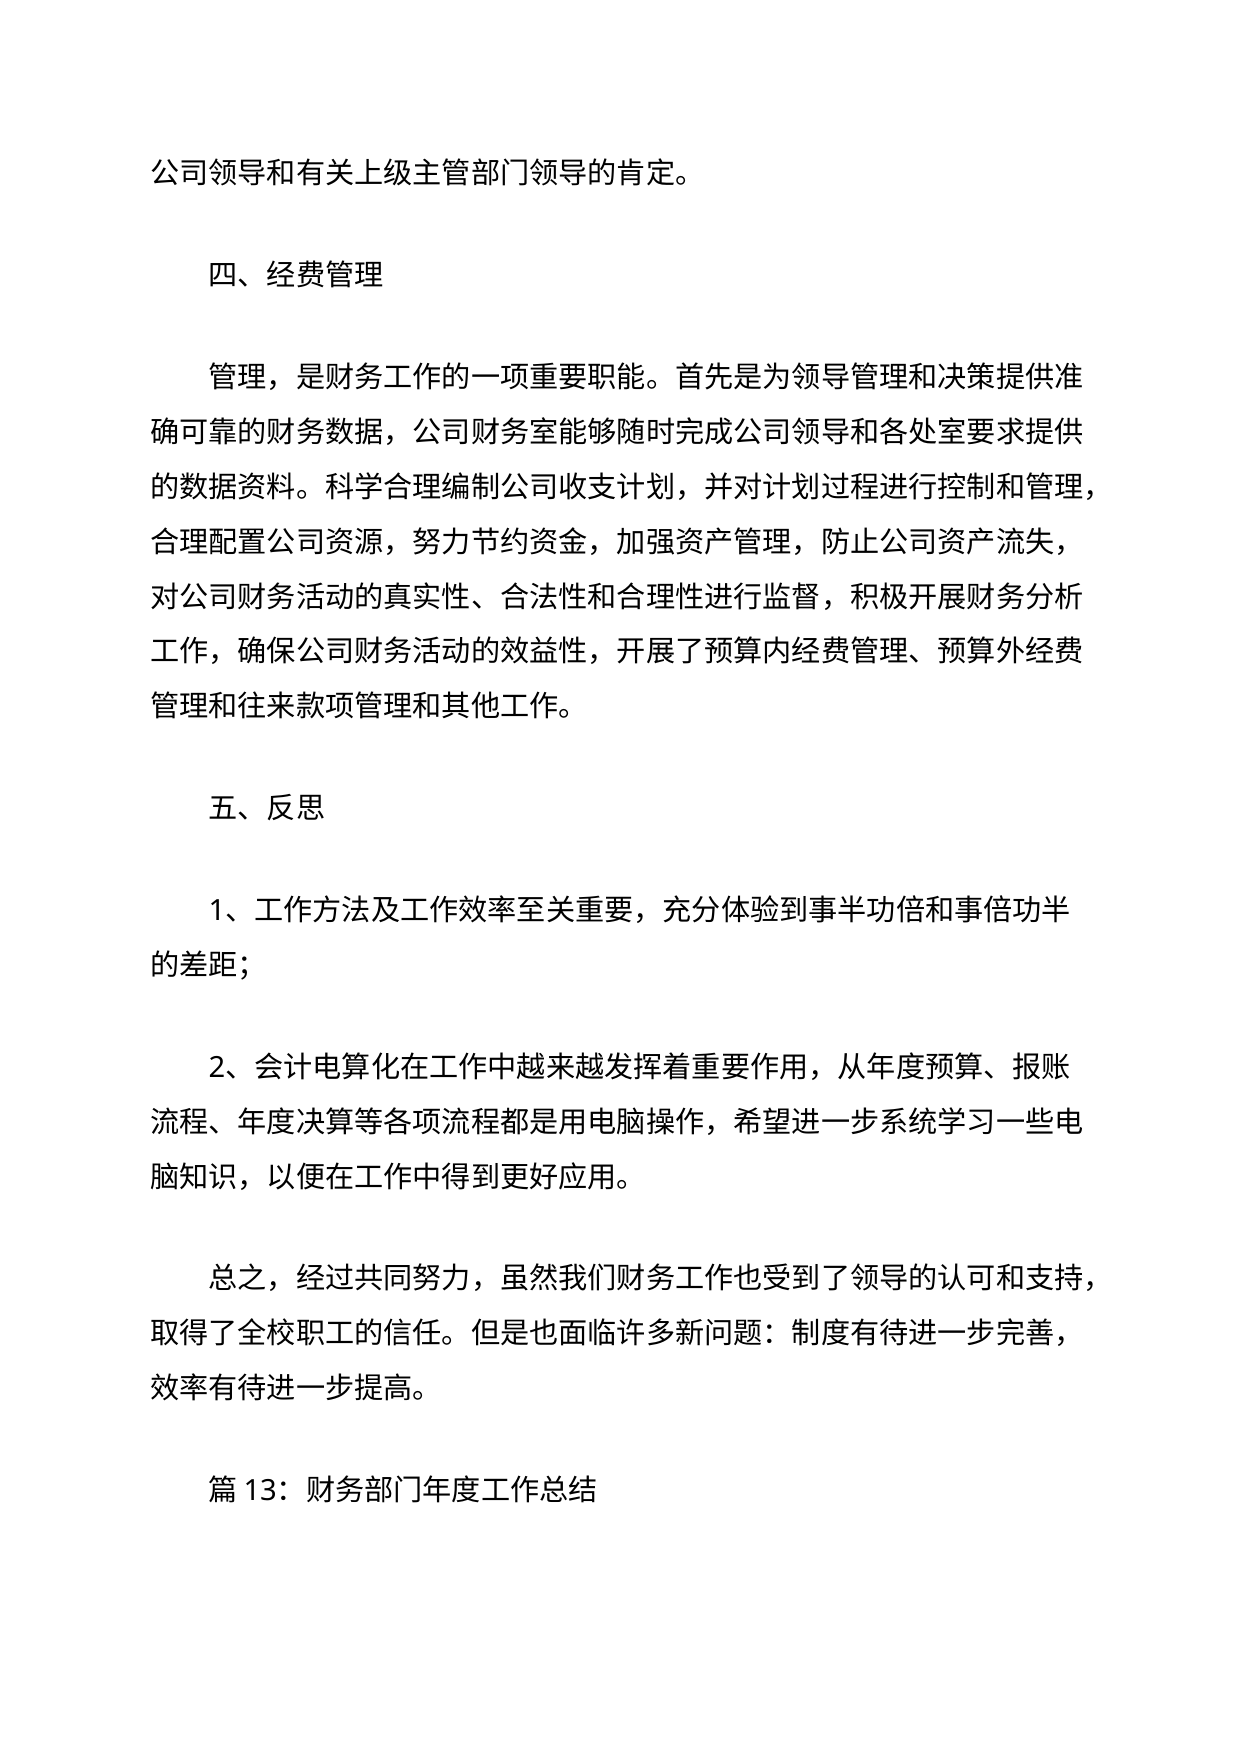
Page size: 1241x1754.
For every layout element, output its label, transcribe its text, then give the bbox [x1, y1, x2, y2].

text 总之，经过共同努力，虽然我们财务工作也受到了领导的认可和支持，取得了全校职工的信任。但是也面临许多新问题：制度有待进一步完善，效率有待进一步提高。 [150, 1255, 1090, 1407]
text 1、工作方法及工作效率至关重要，充分体验到事半功倍和事倍功半的差距； [150, 886, 1090, 984]
text 篇13：财务部门年度工作总结 [150, 1466, 1090, 1509]
text 五、反思 [150, 785, 1090, 827]
text 2、会计电算化在工作中越来越发挥着重要作用，从年度预算、报账流程、年度决算等各项流程都是用电脑操作，希望进一步系统学习一些电脑知识，以便在工作中得到更好应用。 [150, 1043, 1090, 1195]
text 管理，是财务工作的一项重要职能。首先是为领导管理和决策提供准确可靠的财务数据，公司财务室能够随时完成公司领导和各处室要求提供的数据资料。科学合理编制公司收支计划，并对计划过程进行控制和管理，合理配置公司资源，努力节约资金，加强资产管理，防止公司资产流失，对公司财务活动的真实性、合法性和合理性进行监督，积极开展财务分析工作，确保公司财务活动的效益性，开展了预算内经费管理、预算外经费管理和往来款项管理和其他工作。 [150, 353, 1090, 725]
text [150, 150, 1090, 192]
text 四、经费管理 [150, 252, 1090, 294]
